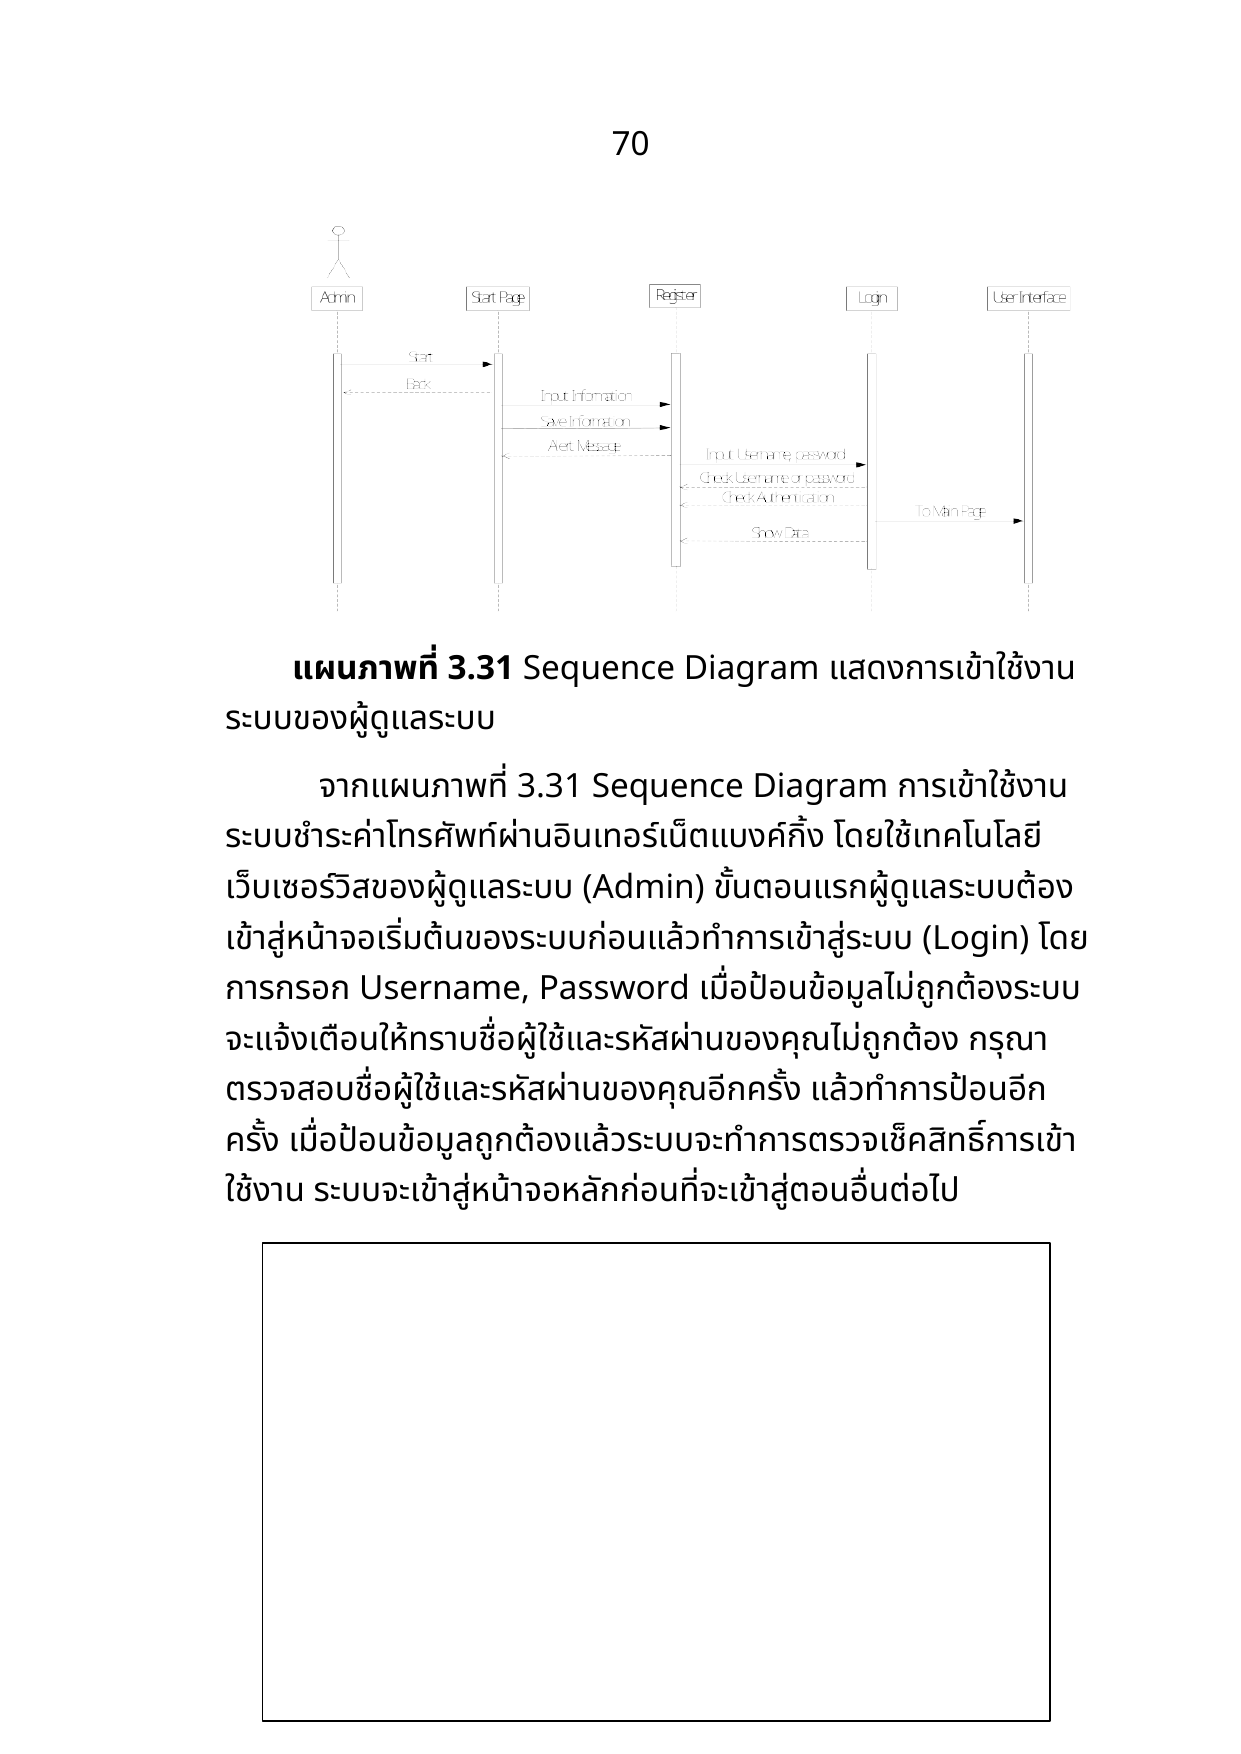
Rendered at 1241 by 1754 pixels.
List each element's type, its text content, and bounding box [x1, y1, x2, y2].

text แผนภาพที่ 3.31 Sequence Diagram แสดงการเข้าใช้งานระบบของผู้ดูแลระบบ [225, 644, 1090, 745]
text จากแผนภาพที่ 3.31 Sequence Diagram การเข้าใช้งานระบบชำระค่าโทรศัพท์ผ่านอินเทอร์เน็ตแบงค์กิ้ง โดยใช้เทคโนโลยีเว็บเซอร์วิสของผู้ดูแลระบบ (Admin) ขั้นตอนแรกผู้ดูแลระบบต้องเข้าสู่หน้าจอเริ่มต้นของระบบก่อนแล้วทำการเข้าสู่ระบบ (Login) โดยการกรอก Username, Password เมื่อป้อนข้อมูลไม่ถูกต้องระบบจะแจ้งเตือนให้ทราบชื่อผู้ใช้และรหัสผ่านของคุณไม่ถูกต้อง กรุณาตรวจสอบชื่อผู้ใช้และรหัสผ่านของคุณอีกครั้ง แล้วทำการป้อนอีกครั้ง เมื่อป้อนข้อมูลถูกต้องแล้วระบบจะทำการตรวจเช็คสิทธิ์การเข้าใช้งาน ระบบจะเข้าสู่หน้าจอหลักก่อนที่จะเข้าสู่ตอนอื่นต่อไป [225, 762, 1090, 1216]
